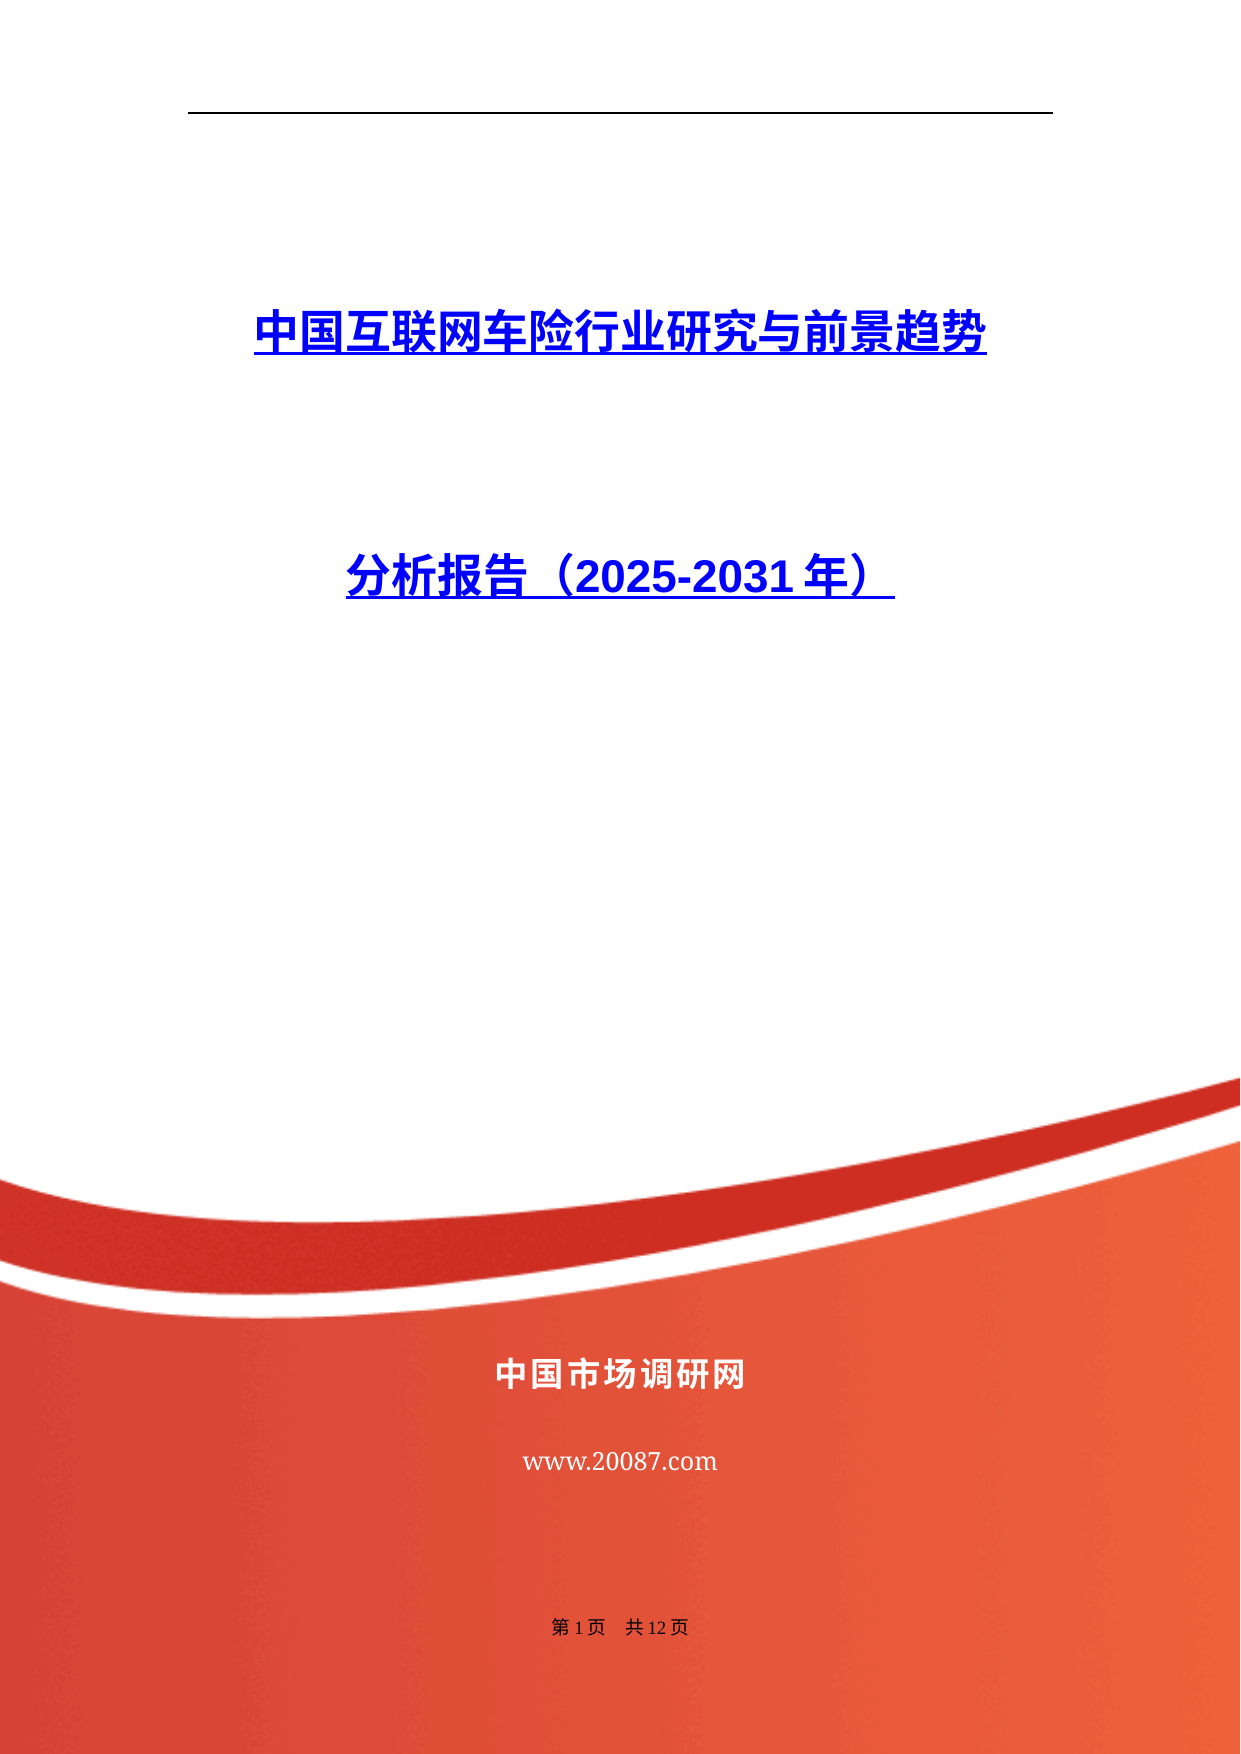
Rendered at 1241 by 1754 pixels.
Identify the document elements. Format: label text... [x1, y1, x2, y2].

text www.20087.com [187, 1428, 1053, 1493]
picture [0, 1006, 1241, 1754]
subtitle 中国市场调研网 [187, 1339, 1053, 1404]
table_header 中国互联网车险行业研究与前景趋势分析报告（2025-2031年） [188, 207, 1053, 773]
